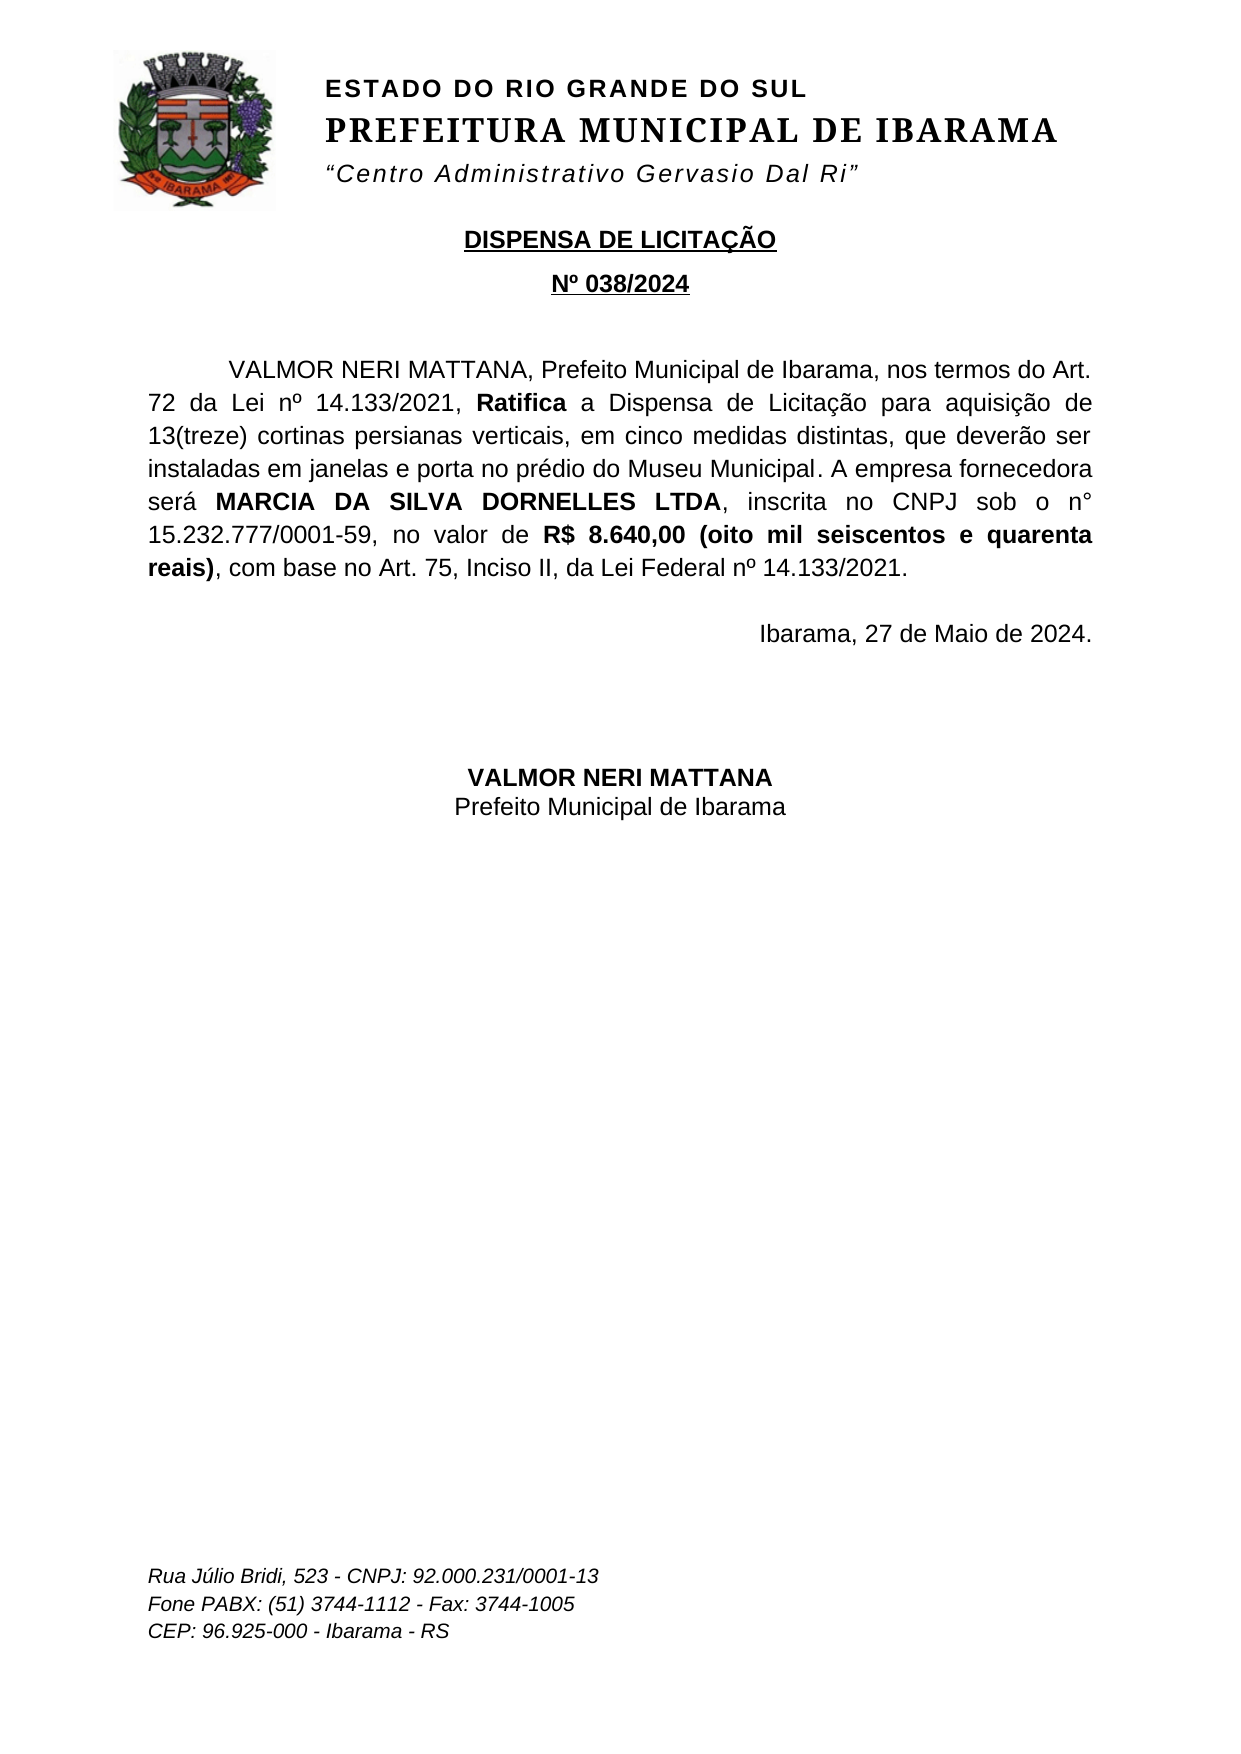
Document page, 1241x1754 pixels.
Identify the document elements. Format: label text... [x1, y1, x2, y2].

text VALMOR NERI MATTANA [148, 763, 1093, 792]
text VALMOR NERI MATTANA, Prefeito Municipal de Ibarama, nos termos do Art. 72 da Lei nº 14.133/2021, Ratifica a Dispensa de Licitação para aquisição de 13(treze) cortinas persianas verticais, em cinco medidas distintas, que deverão ser instaladas em janelas e porta no prédio do Museu Municipal. A empresa fornecedora será MARCIA DA SILVA DORNELLES LTDA, inscrita no CNPJ sob o n° 15.232.777/0001-59, no valor de R$ 8.640,00 (oito mil seiscentos e quarenta reais), com base no Art. 75, Inciso II, da Lei Federal nº 14.133/2021. [148, 355, 1093, 582]
text Nº 038/2024 [148, 269, 1093, 297]
picture [113, 50, 276, 211]
text Prefeito Municipal de Ibarama [148, 792, 1093, 820]
subtitle DISPENSA DE LICITAÇÃO [148, 226, 1093, 254]
text Ibarama, 27 de Maio de 2024. [266, 619, 1093, 648]
